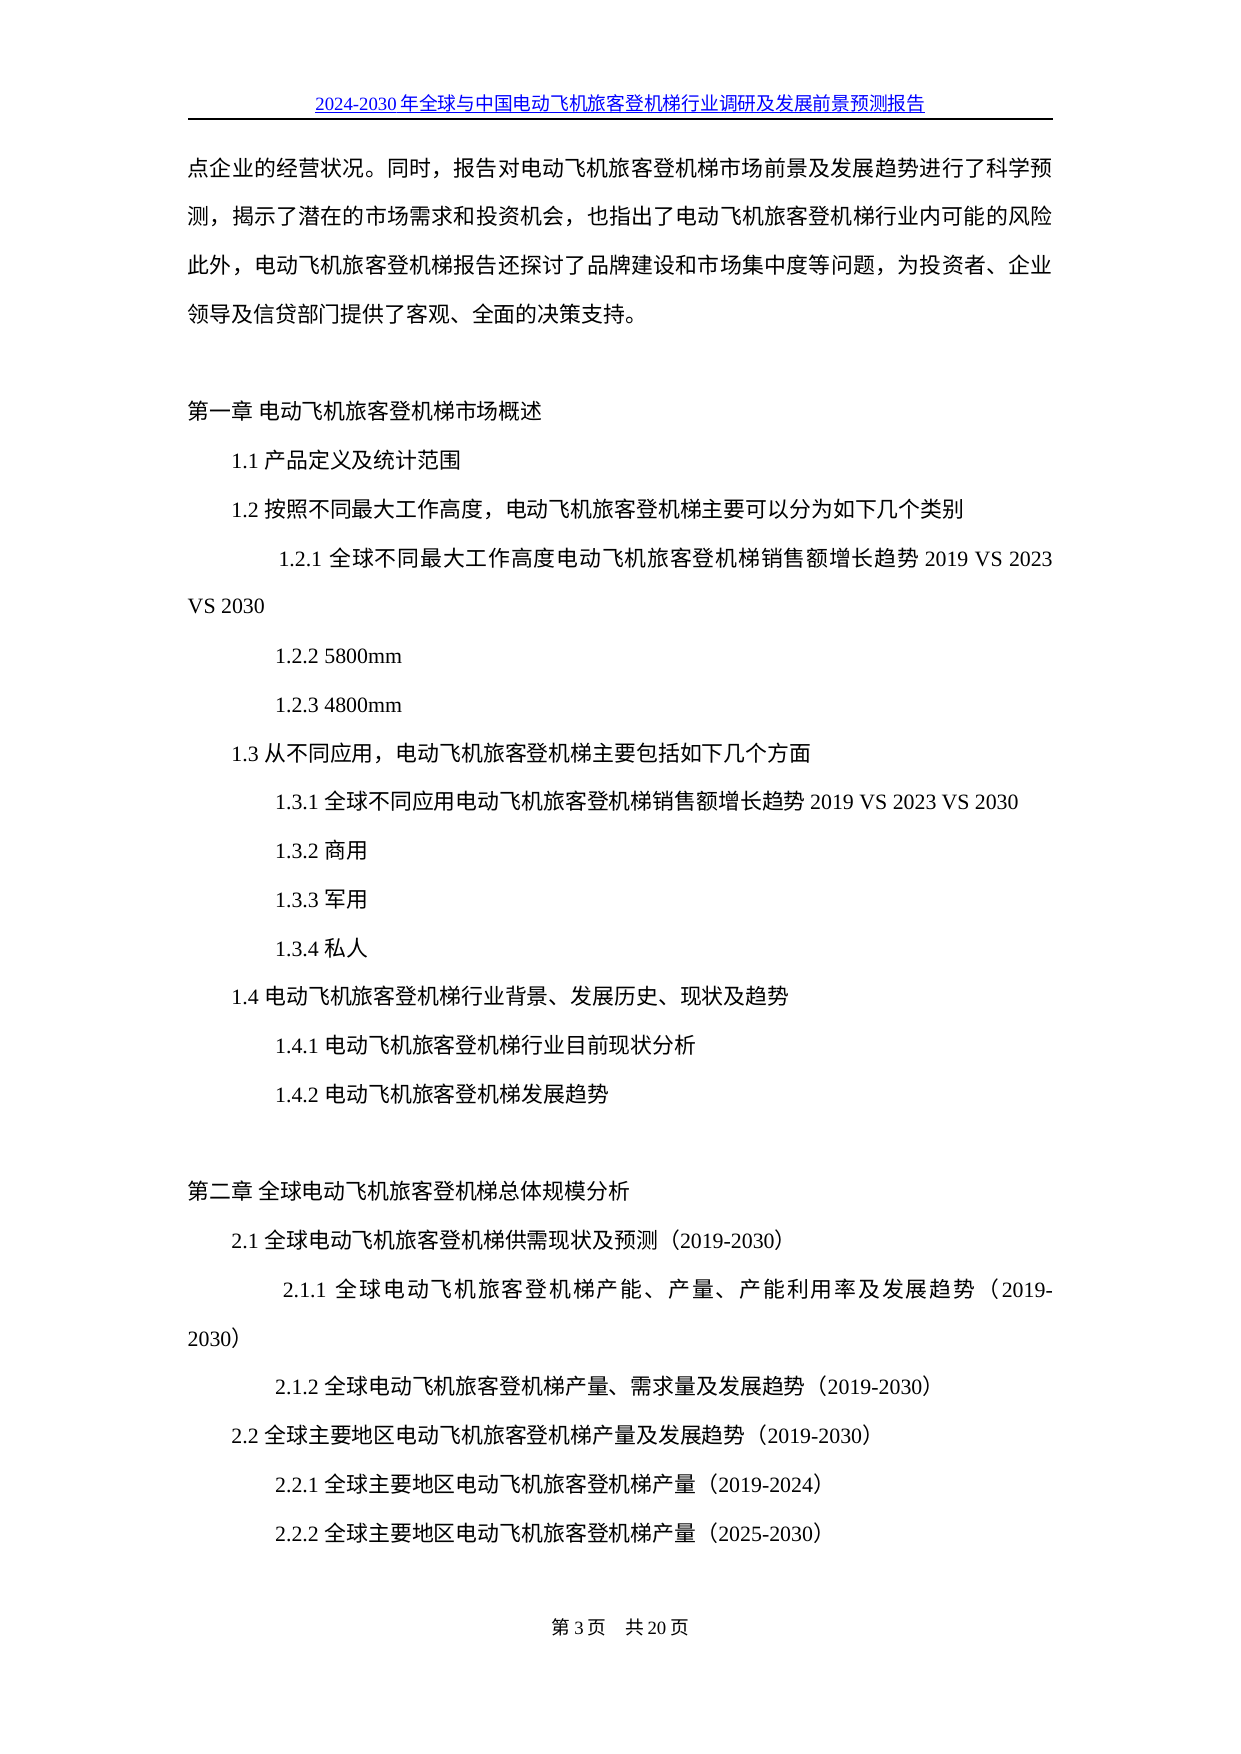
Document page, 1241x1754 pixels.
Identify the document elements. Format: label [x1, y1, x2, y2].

text [187, 150, 1053, 1548]
